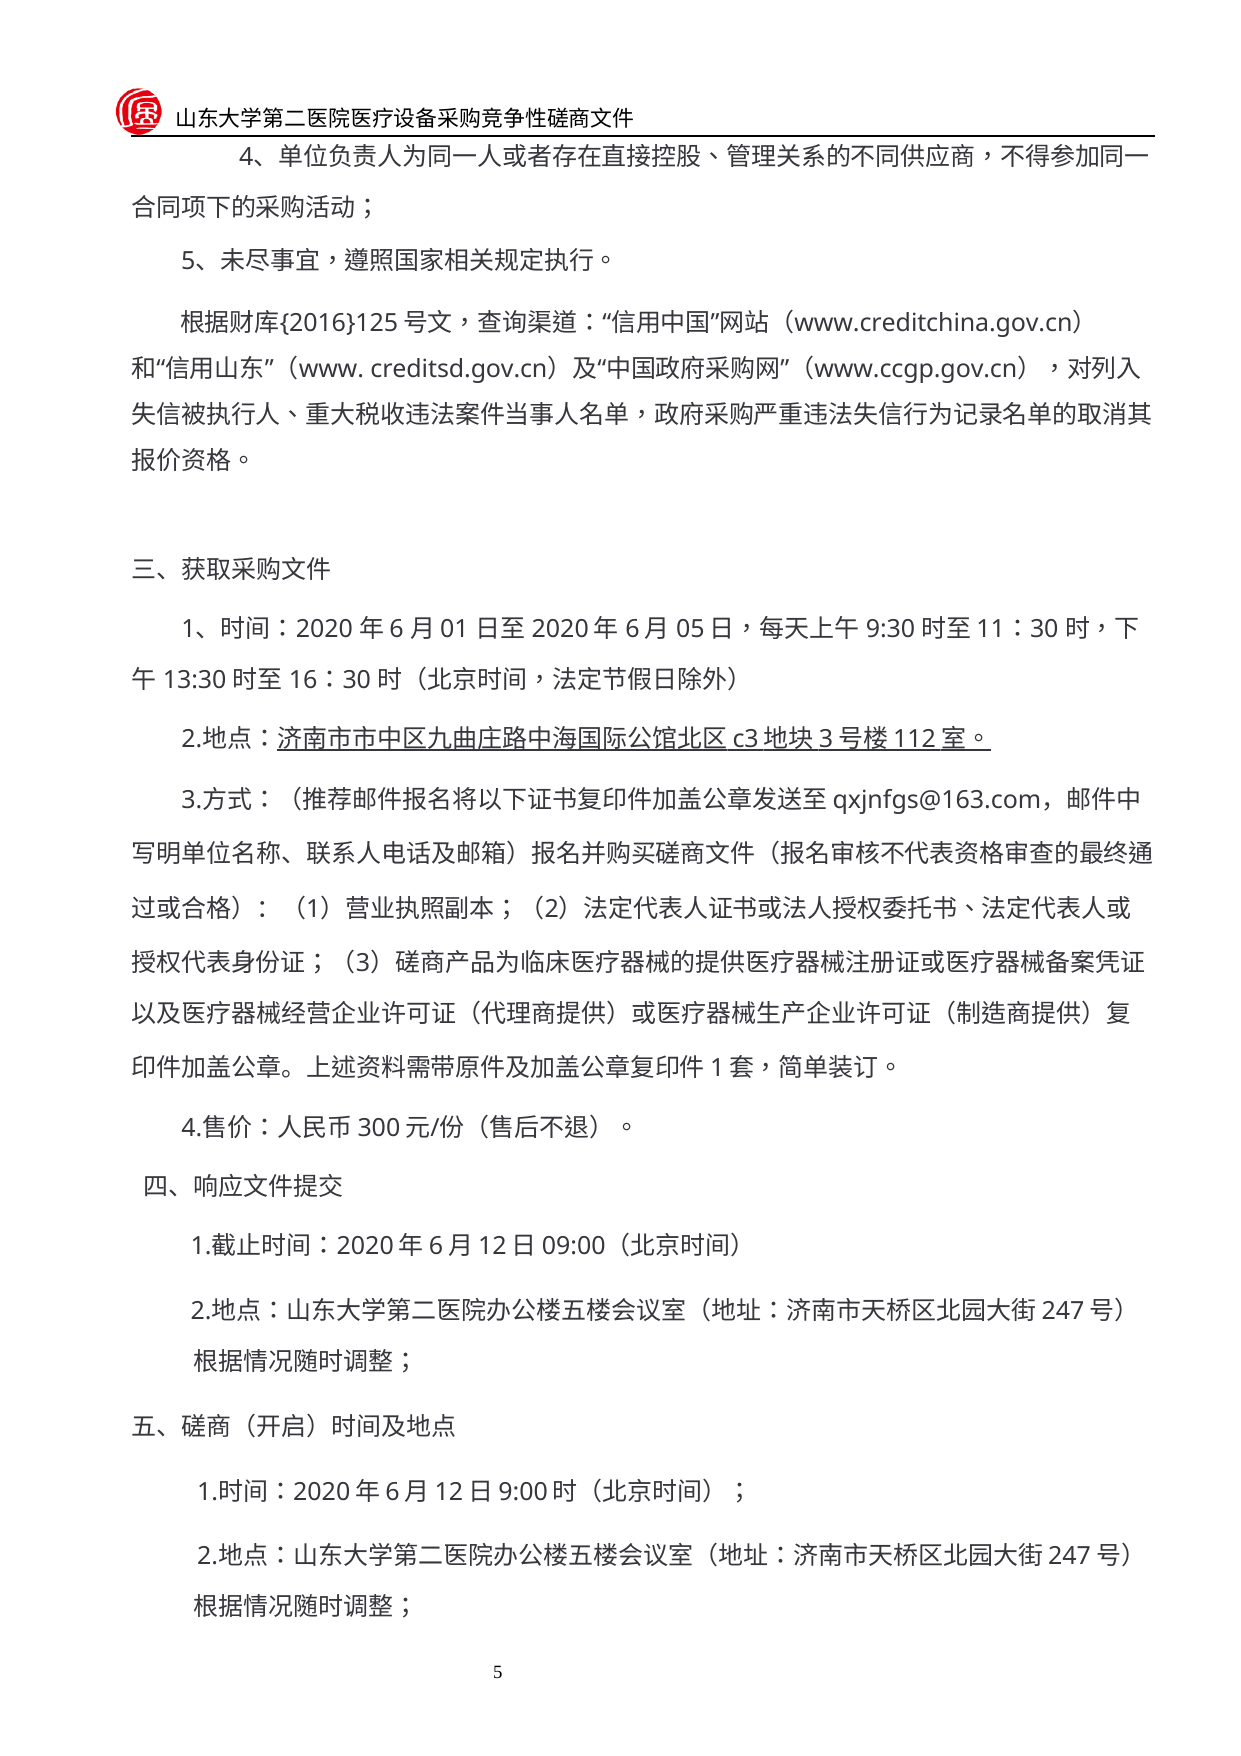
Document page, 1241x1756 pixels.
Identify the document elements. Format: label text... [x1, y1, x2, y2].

text 根据财库{2016}125号文，查询渠道：“信用中国”网站（www.creditchina.gov.cn）和“信用山东”（www. creditsd.gov.cn）及“中国政府采购网”（www.ccgp.gov.cn），对列入失信被执行人、重大税收违法案件当事人名单，政府采购严重违法失信行为记录名单的取消其报价资格。 [131, 295, 1155, 478]
text 2.地点：山东大学第二医院办公楼五楼会议室（地址：济南市天桥区北园大街247号）根据情况随时调整； [190, 1292, 1155, 1377]
text 五、磋商（开启）时间及地点 [131, 1407, 1155, 1443]
text 5、未尽事宜，遵照国家相关规定执行。 [131, 241, 1155, 277]
list 获取采购文件 [131, 550, 1155, 586]
text 3.方式：（推荐邮件报名将以下证书复印件加盖公章发送至qxjnfgs@163.com，邮件中写明单位名称、联系人电话及邮箱）报名并购买磋商文件（报名审核不代表资格审查的最终通过或合格）：（1）营业执照副本；（2）法定代表人证书或法人授权委托书、法定代表人或授权代表身份证；（3）磋商产品为临床医疗器械的提供医疗器械注册证或医疗器械备案凭证以及医疗器械经营企业许可证（代理商提供）或医疗器械生产企业许可证（制造商提供）复印件加盖公章。上述资料需带原件及加盖公章复印件1套，简单装订。 [131, 779, 1155, 1084]
list 四、响应文件提交 [144, 1166, 1155, 1203]
text 2.地点：山东大学第二医院办公楼五楼会议室（地址：济南市天桥区北园大街247号）根据情况随时调整； [190, 1537, 1155, 1622]
text 1.时间：2020年6月12日9:00时（北京时间）； [190, 1474, 1155, 1508]
text 1.截止时间：2020年6月12日09:00（北京时间） [190, 1225, 1155, 1262]
text 4、单位负责人为同一人或者存在直接控股、管理关系的不同供应商，不得参加同一合同项下的采购活动； [131, 137, 1155, 224]
picture [102, 78, 171, 142]
text 1、时间：2020 年6 月01 日至 2020年 6月 05日，每天上午 9:30 时至11：30 时，下午 13:30 时至 16：30 时（北京时间，法定节假日除外） [131, 609, 1155, 696]
list 4.售价：人民币300元/份（售后不退）。 [131, 1110, 1155, 1144]
text 2.地点：济南市市中区九曲庄路中海国际公馆北区c3地块3号楼112室。 [131, 721, 1155, 755]
